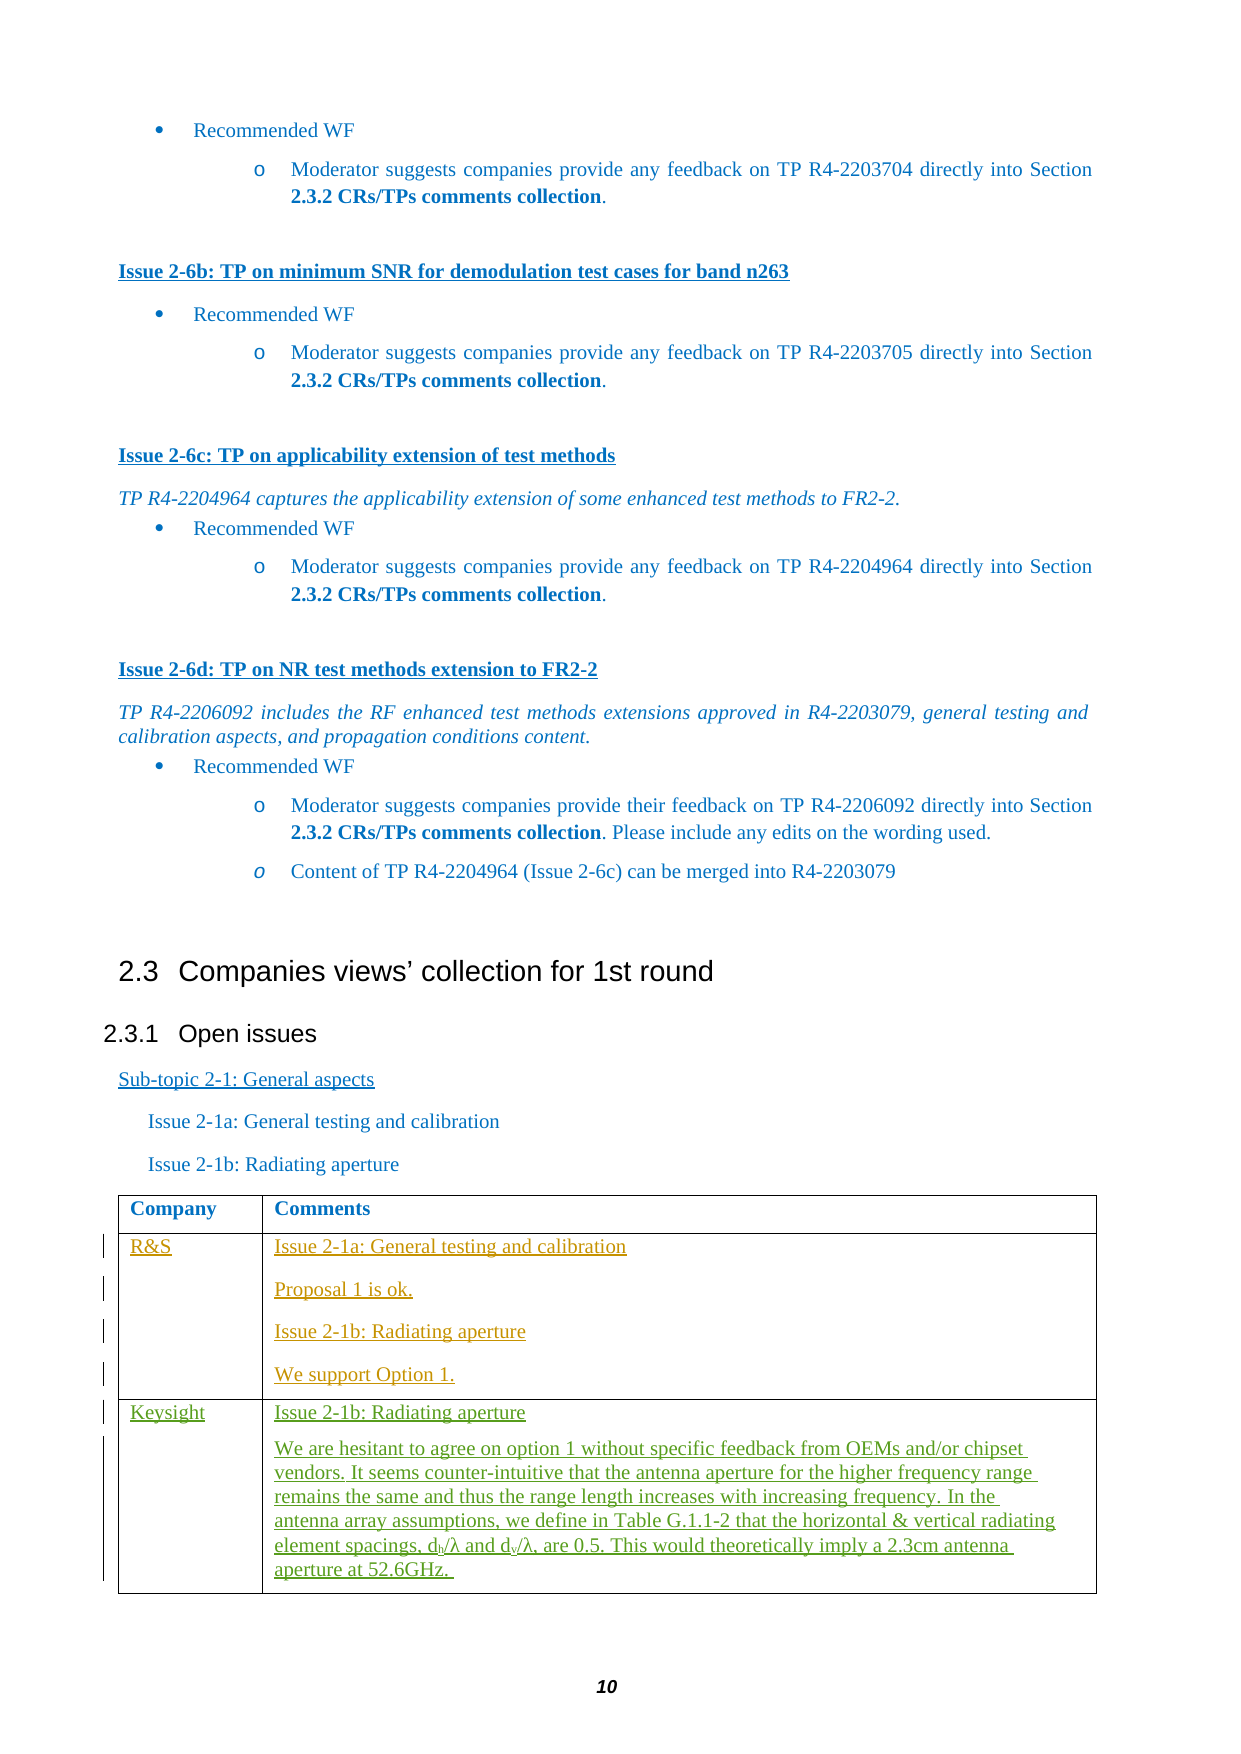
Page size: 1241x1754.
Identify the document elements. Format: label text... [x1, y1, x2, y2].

subtitle Companies views’ collection for 1st round [118, 954, 1097, 988]
list Recommended WF [156, 516, 1093, 540]
table_header Comments [263, 1196, 1096, 1233]
list Moderator suggests companies provide any feedback on TP R4-2204964 directly into Section 2.3.2 CRs/TPs comments collection. [253, 554, 1093, 606]
table_header Company [119, 1196, 262, 1233]
list Recommended WF [156, 754, 1093, 778]
text Issue 2-1a: General testing and calibration [118, 1109, 1067, 1133]
text Issue 2-6d: TP on NR test methods extension to FR2-2 [118, 657, 1093, 681]
text Sub-topic 2-1: General aspects [118, 1067, 1067, 1091]
list Recommended WF [156, 302, 1093, 326]
text TP R4-2204964 captures the applicability extension of some enhanced test methods to FR2-2. [118, 486, 1092, 510]
table_cell [119, 1400, 262, 1593]
table_cell [119, 1234, 262, 1399]
list Moderator suggests companies provide any feedback on TP R4-2203704 directly into Section 2.3.2 CRs/TPs comments collection. [253, 156, 1093, 208]
text Issue 2-6c: TP on applicability extension of test methods [118, 443, 1093, 467]
list Moderator suggests companies provide their feedback on TP R4-2206092 directly into Section 2.3.2 CRs/TPs comments collection. Please include any edits on the wording used. [253, 793, 1093, 844]
text TP R4-2206092 includes the RF enhanced test methods extensions approved in R4-2203079, general testing and calibration aspects, and propagation conditions content. [118, 700, 1092, 748]
table_cell [263, 1234, 1096, 1399]
list Recommended WF [156, 118, 1093, 142]
subtitle Open issues [103, 1019, 1097, 1048]
list Moderator suggests companies provide any feedback on TP R4-2203705 directly into Section 2.3.2 CRs/TPs comments collection. [253, 340, 1093, 392]
table_cell [263, 1400, 1096, 1593]
text Issue 2-6b: TP on minimum SNR for demodulation test cases for band n263 [118, 259, 1093, 283]
list Content of TP R4-2204964 (Issue 2-6c) can be merged into R4-2203079 [253, 859, 1067, 884]
text Issue 2-1b: Radiating aperture [118, 1152, 1067, 1176]
